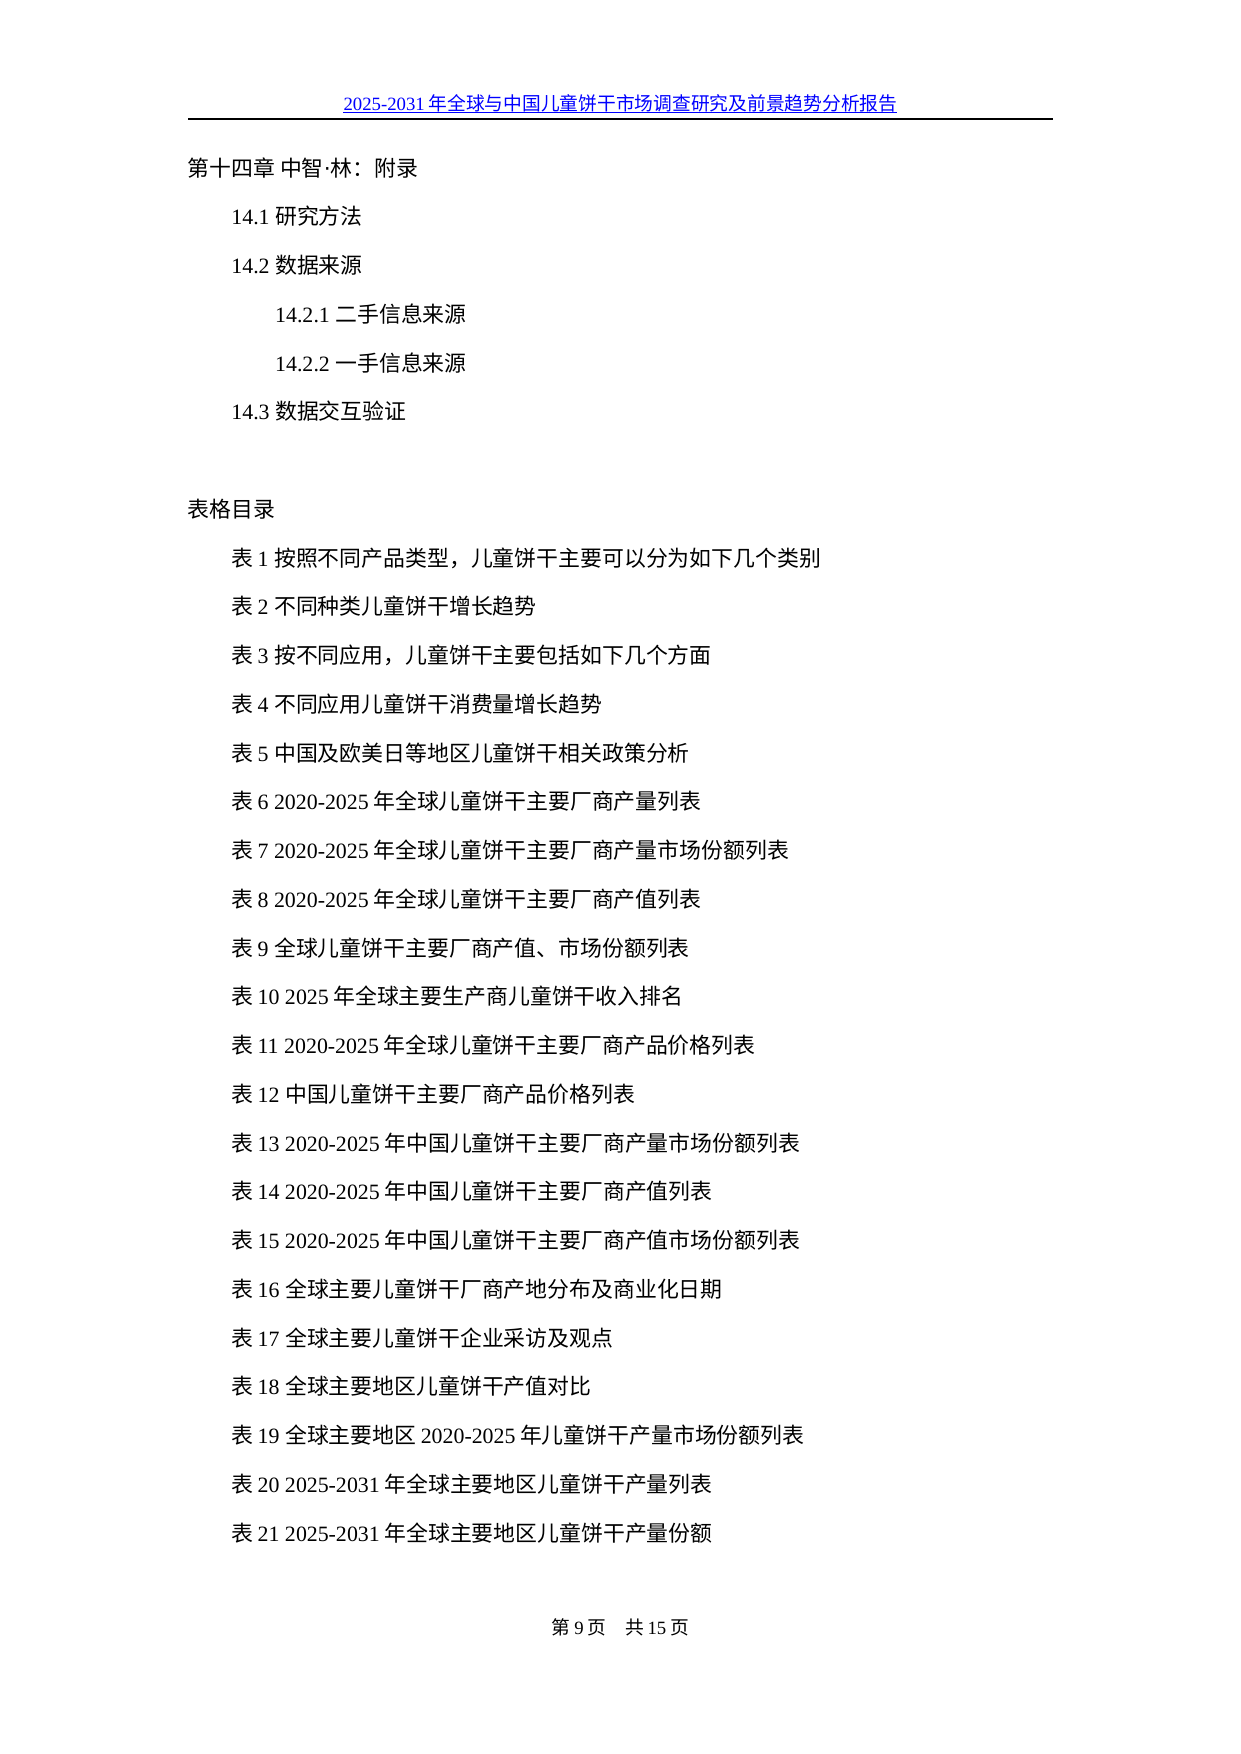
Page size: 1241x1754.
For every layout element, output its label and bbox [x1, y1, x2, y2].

text [187, 150, 1053, 1548]
